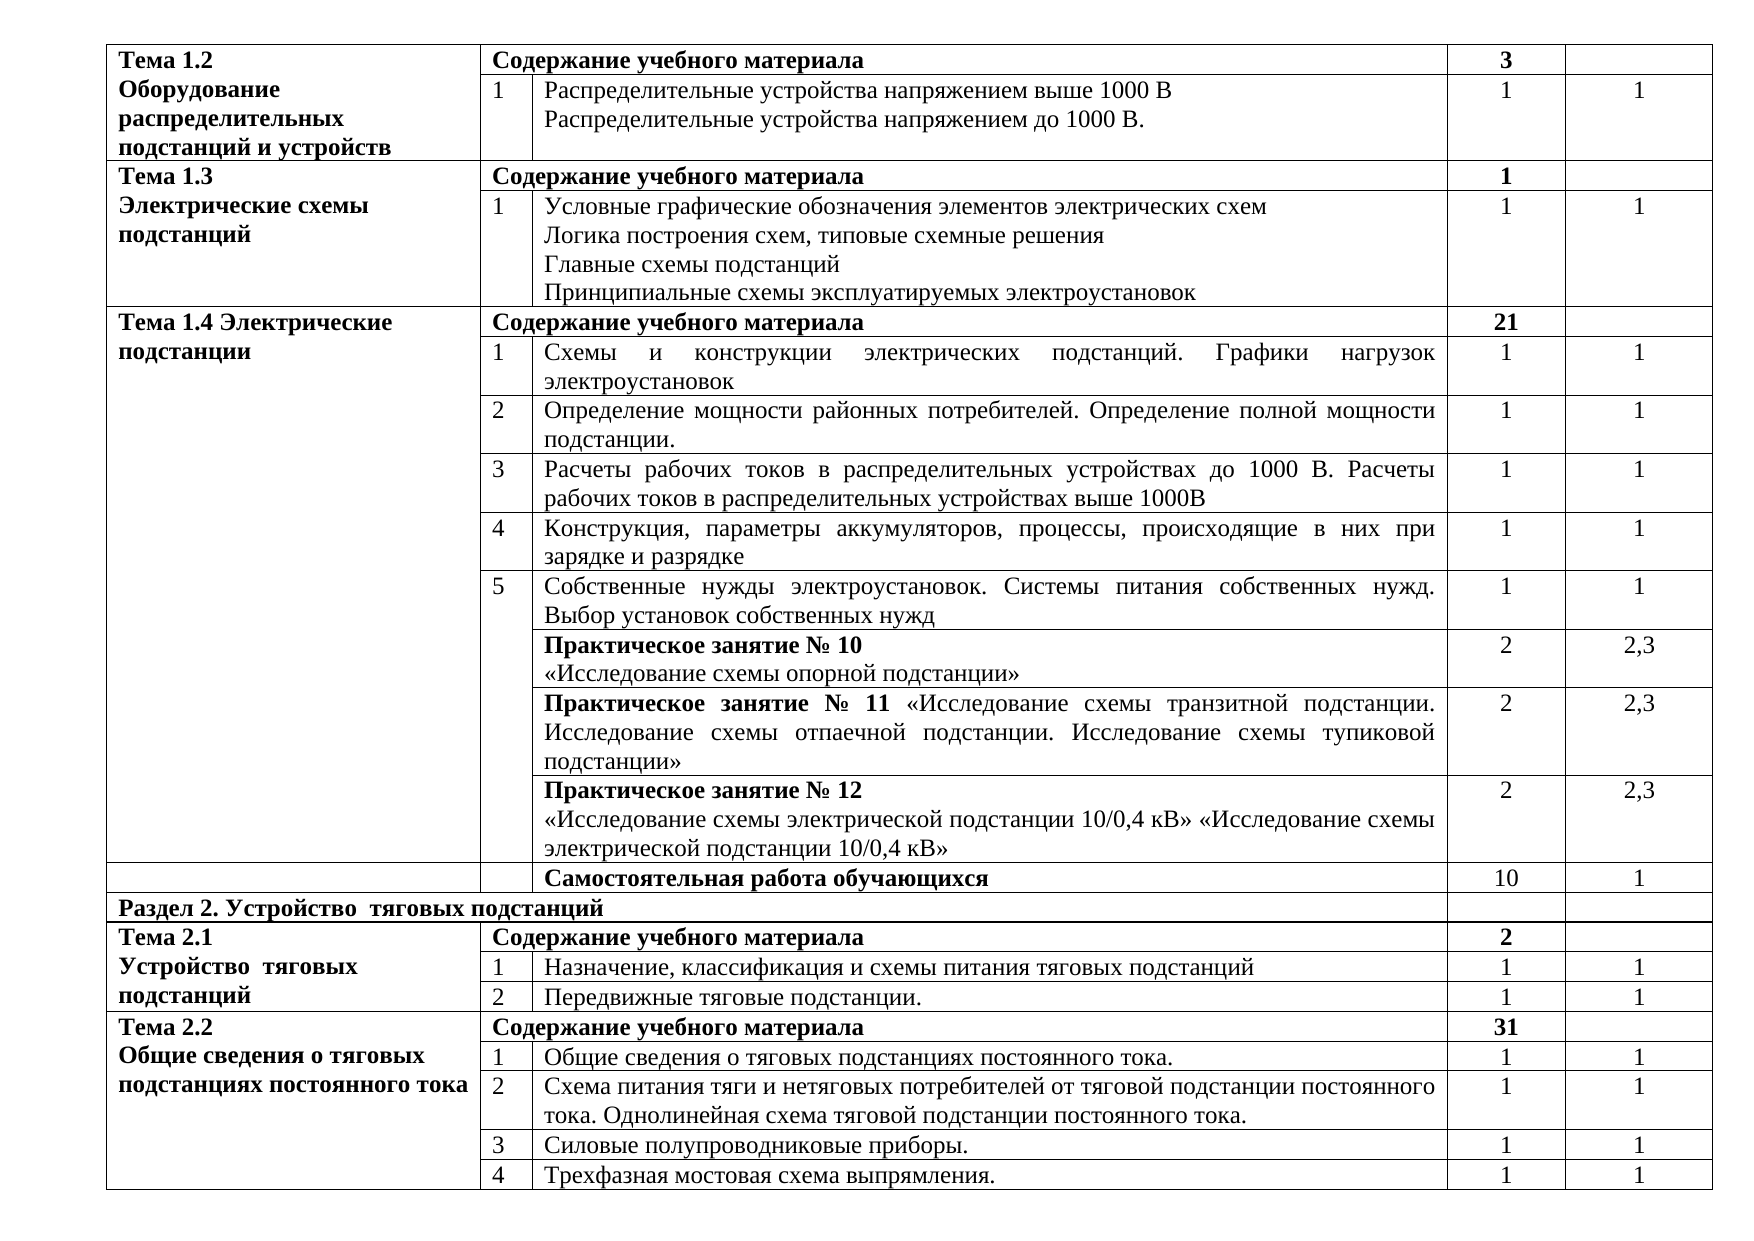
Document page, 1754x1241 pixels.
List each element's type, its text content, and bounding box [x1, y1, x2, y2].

table_cell Схема питания тяги и нетяговых потребителей от тяговой подстанции постоянного тока. Однолинейная схема тяговой подстанции постоянного тока. [533, 1071, 1447, 1129]
table_cell 1 [1566, 863, 1712, 892]
table_cell [107, 863, 480, 892]
table_cell 1 [1448, 952, 1565, 981]
table_cell 3 [481, 1130, 532, 1159]
table_cell 2,3 [1566, 688, 1712, 774]
table_cell Схемы и конструкции электрических подстанций. Графики нагрузок электроустановок [533, 337, 1447, 394]
table_cell 1 [1448, 513, 1565, 570]
table_cell 1 [1566, 571, 1712, 629]
table_cell [481, 863, 532, 892]
table_cell 1 [1566, 982, 1712, 1011]
table_cell Практическое занятие № 12 «Исследование схемы электрической подстанции 10/0,4 кВ» «Исследование схемы электрической подстанции 10/0,4 кВ» [533, 776, 1447, 862]
table_cell Содержание учебного материала [481, 1012, 1447, 1041]
table_cell 1 [1566, 1071, 1712, 1129]
table_cell 31 [1448, 1012, 1565, 1041]
table_cell 1 [1566, 454, 1712, 512]
table_cell 1 [1448, 454, 1565, 512]
table_cell 2 [1448, 630, 1565, 687]
table_cell [1566, 923, 1712, 951]
table_cell 3 [481, 454, 532, 512]
table_cell [1566, 307, 1712, 336]
table_cell [1566, 893, 1712, 921]
table_cell Тема 1.3 Электрические схемы подстанций [107, 161, 480, 306]
table_cell 1 [481, 75, 532, 160]
table_cell Раздел 2. Устройство тяговых подстанций [107, 893, 1447, 921]
table_cell 1 [1566, 396, 1712, 453]
table_cell 1 [481, 337, 532, 394]
table_cell 2 [481, 1071, 532, 1129]
table_cell Назначение, классификация и схемы питания тяговых подстанций [533, 952, 1447, 981]
table_cell 1 [1566, 952, 1712, 981]
table_cell 1 [1448, 396, 1565, 453]
table_cell Силовые полупроводниковые приборы. [533, 1130, 1447, 1159]
table_cell Расчеты рабочих токов в распределительных устройствах до 1000 В. Расчеты рабочих токов в распределительных устройствах выше 1000В [533, 454, 1447, 512]
table_cell 1 [1448, 1160, 1565, 1188]
table_cell Содержание учебного материала [481, 923, 1447, 951]
table_cell Собственные нужды электроустановок. Системы питания собственных нужд. Выбор установок собственных нужд [533, 571, 1447, 629]
table_cell 2,3 [1566, 776, 1712, 862]
table_cell 21 [1448, 307, 1565, 336]
table_cell 1 [1566, 1130, 1712, 1159]
table_cell 1 [1448, 161, 1565, 190]
table_cell 1 [1448, 1071, 1565, 1129]
table_cell 1 [1566, 513, 1712, 570]
table_cell Содержание учебного материала [481, 161, 1447, 190]
table_cell Практическое занятие № 11 «Исследование схемы транзитной подстанции. Исследование схемы отпаечной подстанции. Исследование схемы тупиковой подстанции» [533, 688, 1447, 774]
table_cell 1 [481, 1042, 532, 1070]
table_cell Условные графические обозначения элементов электрических схем Логика построения схем, типовые схемные решения Главные схемы подстанций Принципиальные схемы эксплуатируемых электроустановок [533, 191, 1447, 306]
table_cell Определение мощности районных потребителей. Определение полной мощности подстанции. [533, 396, 1447, 453]
table_cell Практическое занятие № 10 «Исследование схемы опорной подстанции» [533, 630, 1447, 687]
table_cell Передвижные тяговые подстанции. [533, 982, 1447, 1011]
table_cell 4 [481, 513, 532, 570]
table_cell 1 [1448, 337, 1565, 394]
table_cell Распределительные устройства напряжением выше 1000 В Распределительные устройства напряжением до 1000 В. [533, 75, 1447, 160]
table_header [1566, 45, 1712, 74]
table_cell Конструкция, параметры аккумуляторов, процессы, происходящие в них при зарядке и разрядке [533, 513, 1447, 570]
table_cell Самостоятельная работа обучающихся [533, 863, 1447, 892]
table_cell 1 [1566, 191, 1712, 306]
table_cell 1 [1566, 1160, 1712, 1188]
table_cell [1448, 893, 1565, 921]
table_cell 1 [1448, 1130, 1565, 1159]
table_cell 1 [1448, 191, 1565, 306]
table_cell Трехфазная мостовая схема выпрямления. [533, 1160, 1447, 1188]
table_cell 2 [481, 396, 532, 453]
table_header Содержание учебного материала [481, 45, 1447, 74]
table_cell 2 [1448, 776, 1565, 862]
table_cell 4 [481, 1160, 532, 1188]
table_cell 1 [481, 952, 532, 981]
table_cell 1 [481, 191, 532, 306]
table_cell 2,3 [1566, 630, 1712, 687]
table_header 3 [1448, 45, 1565, 74]
table_cell 1 [1566, 337, 1712, 394]
table_cell 1 [1448, 571, 1565, 629]
table_cell Тема 2.1 Устройство тяговых подстанций [107, 923, 480, 1011]
table_cell [1566, 1012, 1712, 1041]
table_cell 2 [481, 982, 532, 1011]
table_cell 1 [1448, 982, 1565, 1011]
table_cell 2 [1448, 923, 1565, 951]
table_cell 1 [1448, 1042, 1565, 1070]
table_cell 2 [1448, 688, 1565, 774]
table_cell 5 [481, 571, 532, 862]
table_cell 1 [1566, 75, 1712, 160]
table_cell [1566, 161, 1712, 190]
table_cell Содержание учебного материала [481, 307, 1447, 336]
table_cell Тема 2.2 Общие сведения о тяговых подстанциях постоянного тока [107, 1012, 480, 1188]
table_cell Тема 1.4 Электрические подстанции [107, 307, 480, 862]
table_cell 1 [1448, 75, 1565, 160]
table_cell 10 [1448, 863, 1565, 892]
table_header Тема 1.2 Оборудование распределительных подстанций и устройств [107, 45, 480, 160]
table_cell 1 [1566, 1042, 1712, 1070]
table_cell Общие сведения о тяговых подстанциях постоянного тока. [533, 1042, 1447, 1070]
